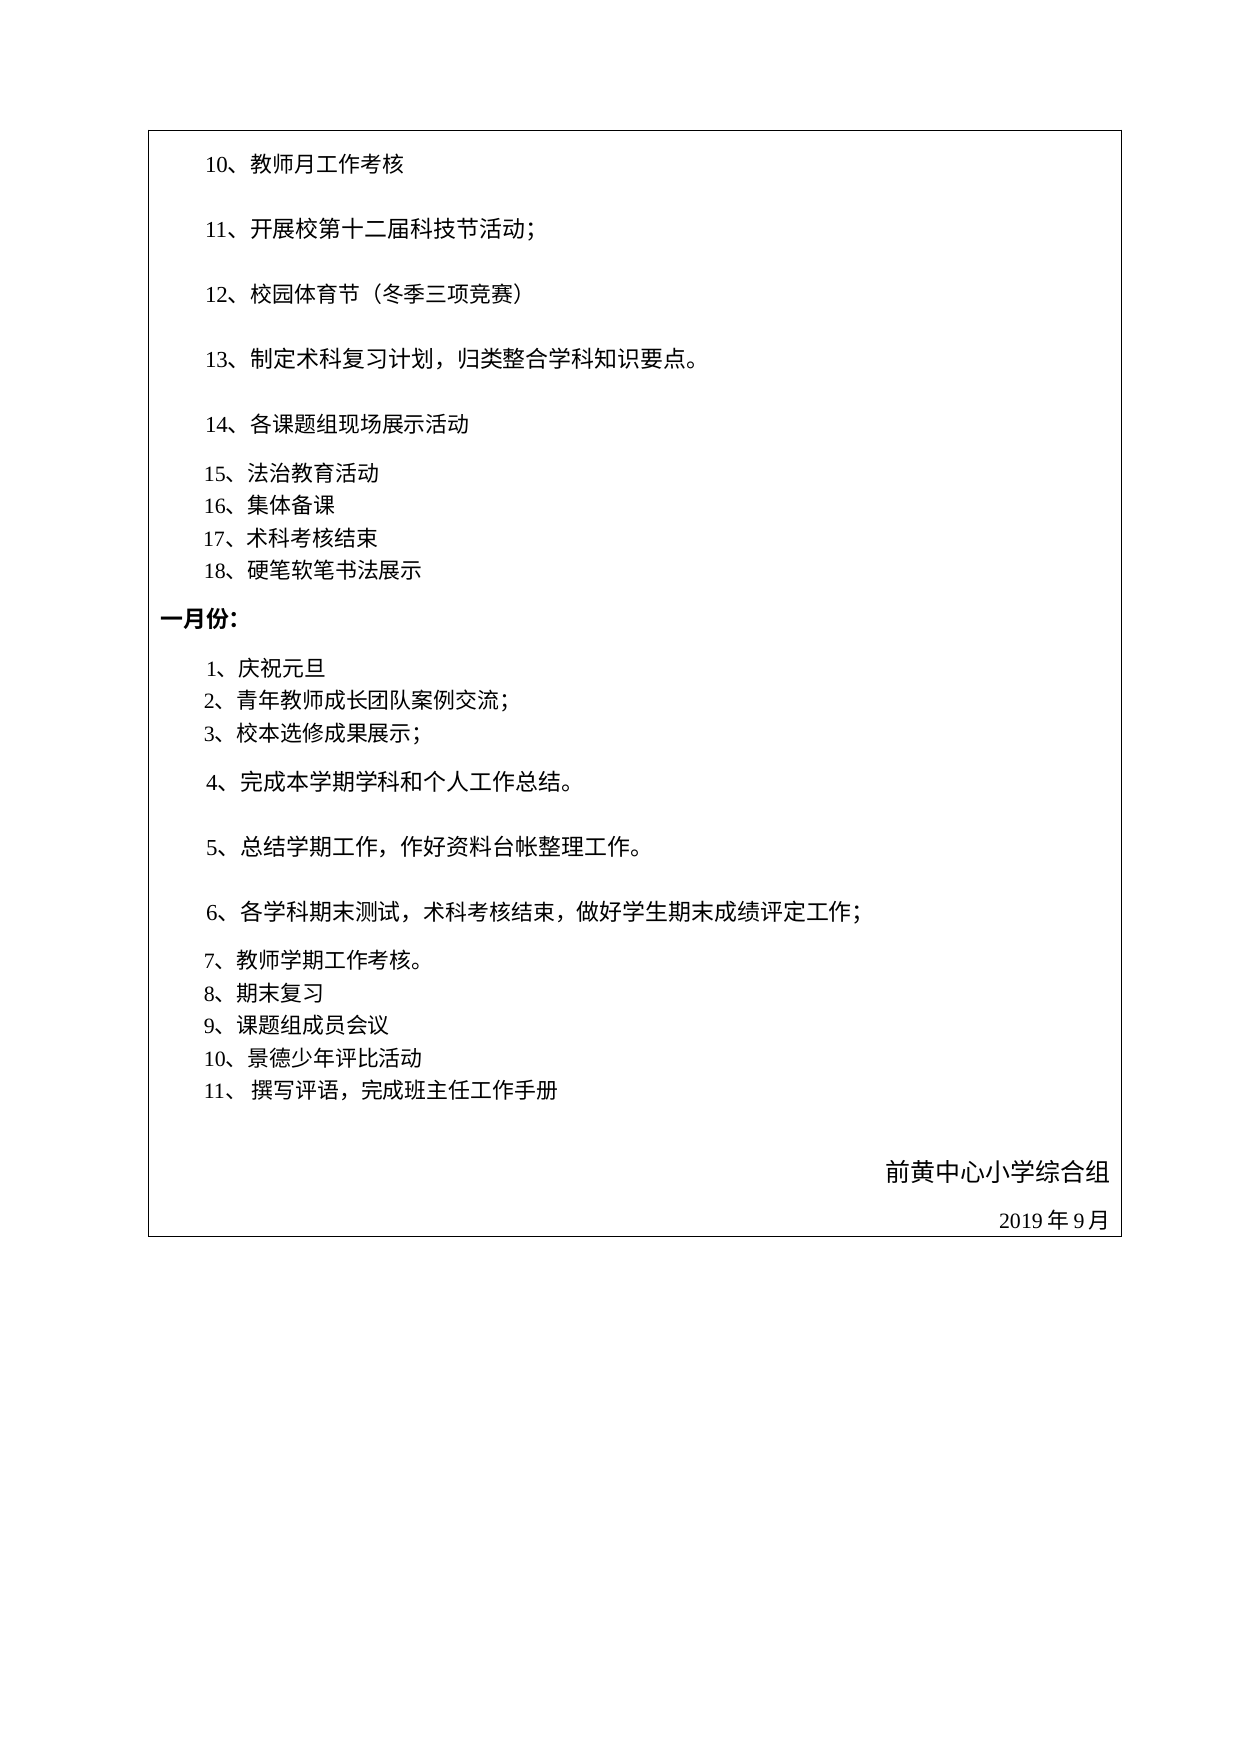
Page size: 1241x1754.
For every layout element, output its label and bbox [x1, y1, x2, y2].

table_header [149, 131, 1121, 1236]
